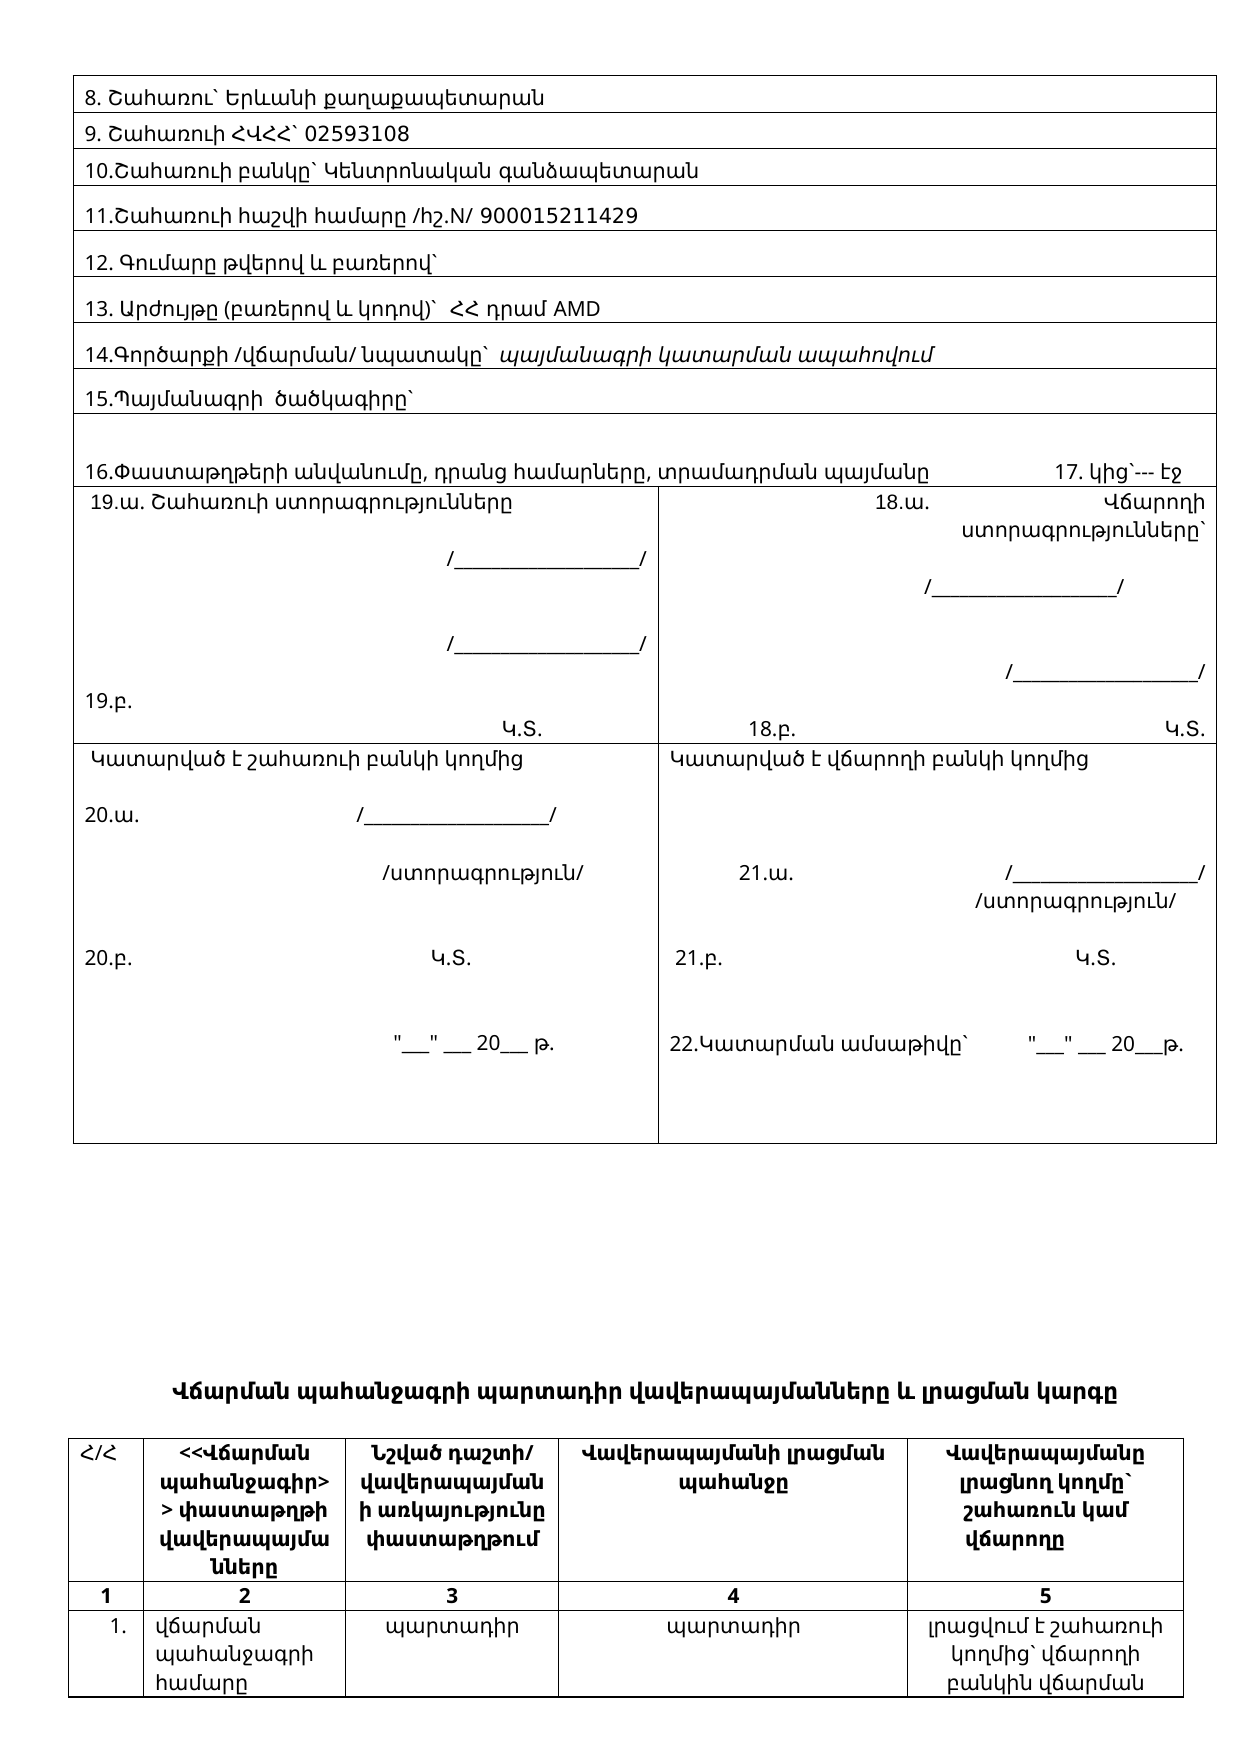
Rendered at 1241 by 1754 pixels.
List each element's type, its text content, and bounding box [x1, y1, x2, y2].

table_cell Կատարված է վճարողի բանկի կողմից 21.ա. /____________________/ /ստորագրություն/ 21.բ. Կ.Տ. 22.Կատարման ամսաթիվը` "___" ___ 20___թ. [659, 744, 1216, 1143]
table_cell 16.Փաստաթղթերի անվանումը, դրանց համարները, տրամադրման պայմանը 17. կից`--- էջ [74, 414, 1216, 486]
table_cell 18.ա. Վճարողի ստորագրությունները` /____________________/ /____________________/ 18.բ. Կ.Տ. [659, 487, 1216, 743]
table_cell 2 [144, 1582, 345, 1610]
table_header Վավերապայմանը լրացնող կողմը` շահառուն կամ վճարողը [908, 1439, 1183, 1581]
table_cell 15.Պայմանագրի ծածկագիրը` [74, 369, 1216, 412]
table_cell 10.Շահառուի բանկը` Կենտրոնական գանձապետարան [74, 149, 1216, 185]
table_cell պարտադիր [346, 1611, 558, 1696]
table_cell 9. Շահառուի ՀՎՀՀ` 02593108 [74, 113, 1216, 147]
table_cell Կատարված է շահառուի բանկի կողմից 20.ա. /____________________/ /ստորագրություն/ 20.բ. Կ.Տ. "___" ___ 20___ թ. [74, 744, 658, 1143]
table_header Վավերապայմանի լրացման պահանջը [559, 1439, 907, 1581]
table_cell պարտադիր [559, 1611, 907, 1696]
table_header Հ/Հ [69, 1439, 143, 1581]
table_cell 4 [559, 1582, 907, 1610]
table_cell 5 [908, 1582, 1183, 1610]
table_cell 12. Գումարը թվերով և բառերով` [74, 231, 1216, 276]
table_header <<Վճարման պահանջագիր>> փաստաթղթի վավերապայմանները [144, 1439, 345, 1581]
table_cell 8. Շահառու` Երևանի քաղաքապետարան [74, 76, 1216, 112]
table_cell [908, 1611, 1183, 1696]
table_cell [69, 1611, 143, 1696]
table_cell 3 [346, 1582, 558, 1610]
text Վճարման պահանջագրի պարտադիր վավերապայմանները և լրացման կարգը [118, 1375, 1171, 1406]
table_cell 14.Գործարքի /վճարման/ նպատակը` պայմանագրի կատարման ապահովում [74, 323, 1216, 368]
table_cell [144, 1611, 345, 1696]
table_cell 11.Շահառուի հաշվի համարը /հշ.N/ 900015211429 [74, 186, 1216, 230]
table_cell 1 [69, 1582, 143, 1610]
table_cell 19.ա. Շահառուի ստորագրությունները /____________________/ /____________________/ 19.բ. Կ.Տ. [74, 487, 658, 743]
table_cell 13. Արժույթը (բառերով և կոդով)` ՀՀ դրամ AMD [74, 277, 1216, 322]
table_header Նշված դաշտի/ վավերապայմանի առկայությունը փաստաթղթում [346, 1439, 558, 1581]
